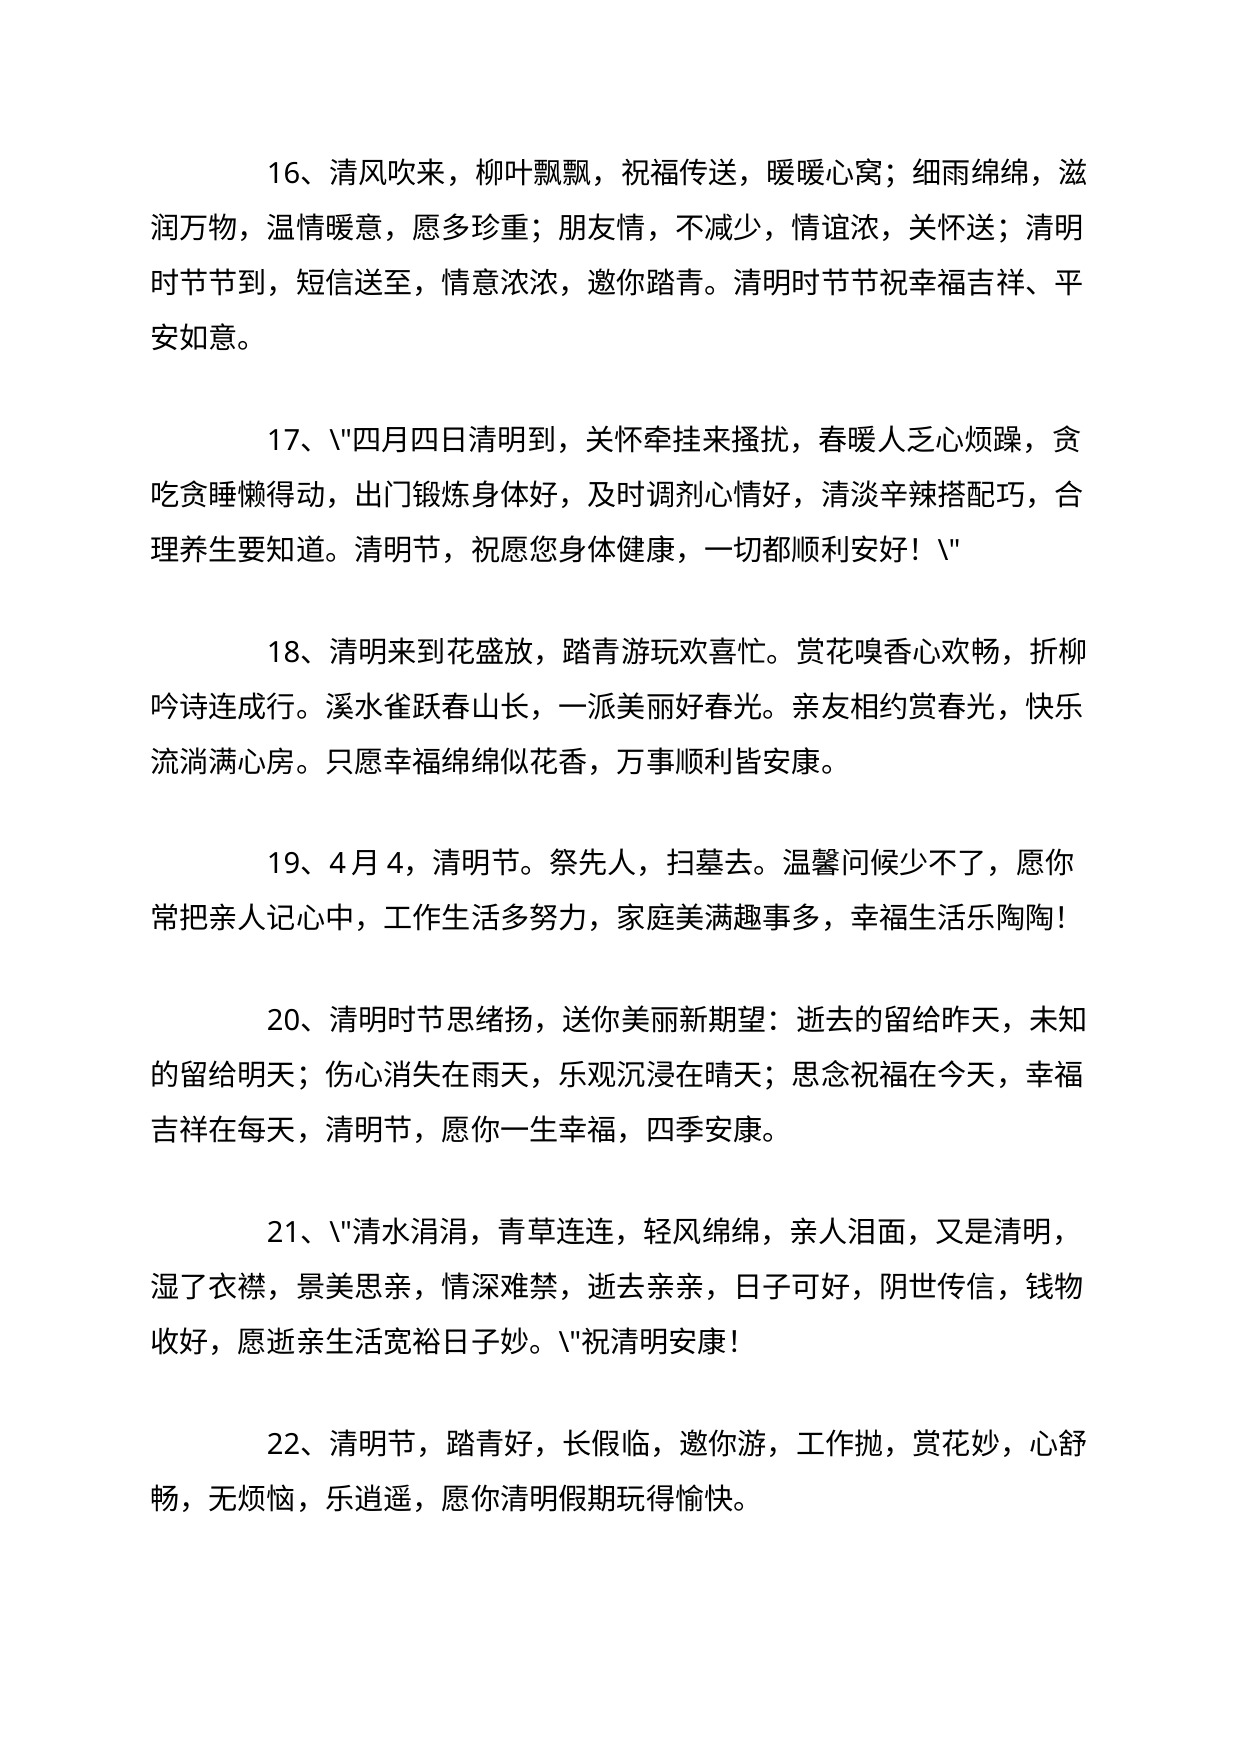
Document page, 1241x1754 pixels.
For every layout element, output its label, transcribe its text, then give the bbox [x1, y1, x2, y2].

text 19、4月4，清明节。祭先人，扫墓去。温馨问候少不了，愿你常把亲人记心中，工作生活多努力，家庭美满趣事多，幸福生活乐陶陶！ [150, 840, 1090, 937]
text 17、\"四月四日清明到，关怀牵挂来搔扰，春暖人乏心烦躁，贪吃贪睡懒得动，出门锻炼身体好，及时调剂心情好，清淡辛辣搭配巧，合理养生要知道。清明节，祝愿您身体健康，一切都顺利安好！\" [150, 417, 1090, 569]
text 20、清明时节思绪扬，送你美丽新期望：逝去的留给昨天，未知的留给明天；伤心消失在雨天，乐观沉浸在晴天；思念祝福在今天，幸福吉祥在每天，清明节，愿你一生幸福，四季安康。 [150, 997, 1090, 1149]
text 16、清风吹来，柳叶飘飘，祝福传送，暖暖心窝；细雨绵绵，滋润万物，温情暖意，愿多珍重；朋友情，不减少，情谊浓，关怀送；清明时节节到，短信送至，情意浓浓，邀你踏青。清明时节节祝幸福吉祥、平安如意。 [150, 150, 1090, 357]
text 21、\"清水涓涓，青草连连，轻风绵绵，亲人泪面，又是清明，湿了衣襟，景美思亲，情深难禁，逝去亲亲，日子可好，阴世传信，钱物收好，愿逝亲生活宽裕日子妙。\"祝清明安康！ [150, 1208, 1090, 1361]
text 22、清明节，踏青好，长假临，邀你游，工作抛，赏花妙，心舒畅，无烦恼，乐逍遥，愿你清明假期玩得愉快。 [150, 1420, 1090, 1518]
text 18、清明来到花盛放，踏青游玩欢喜忙。赏花嗅香心欢畅，折柳吟诗连成行。溪水雀跃春山长，一派美丽好春光。亲友相约赏春光，快乐流淌满心房。只愿幸福绵绵似花香，万事顺利皆安康。 [150, 628, 1090, 781]
